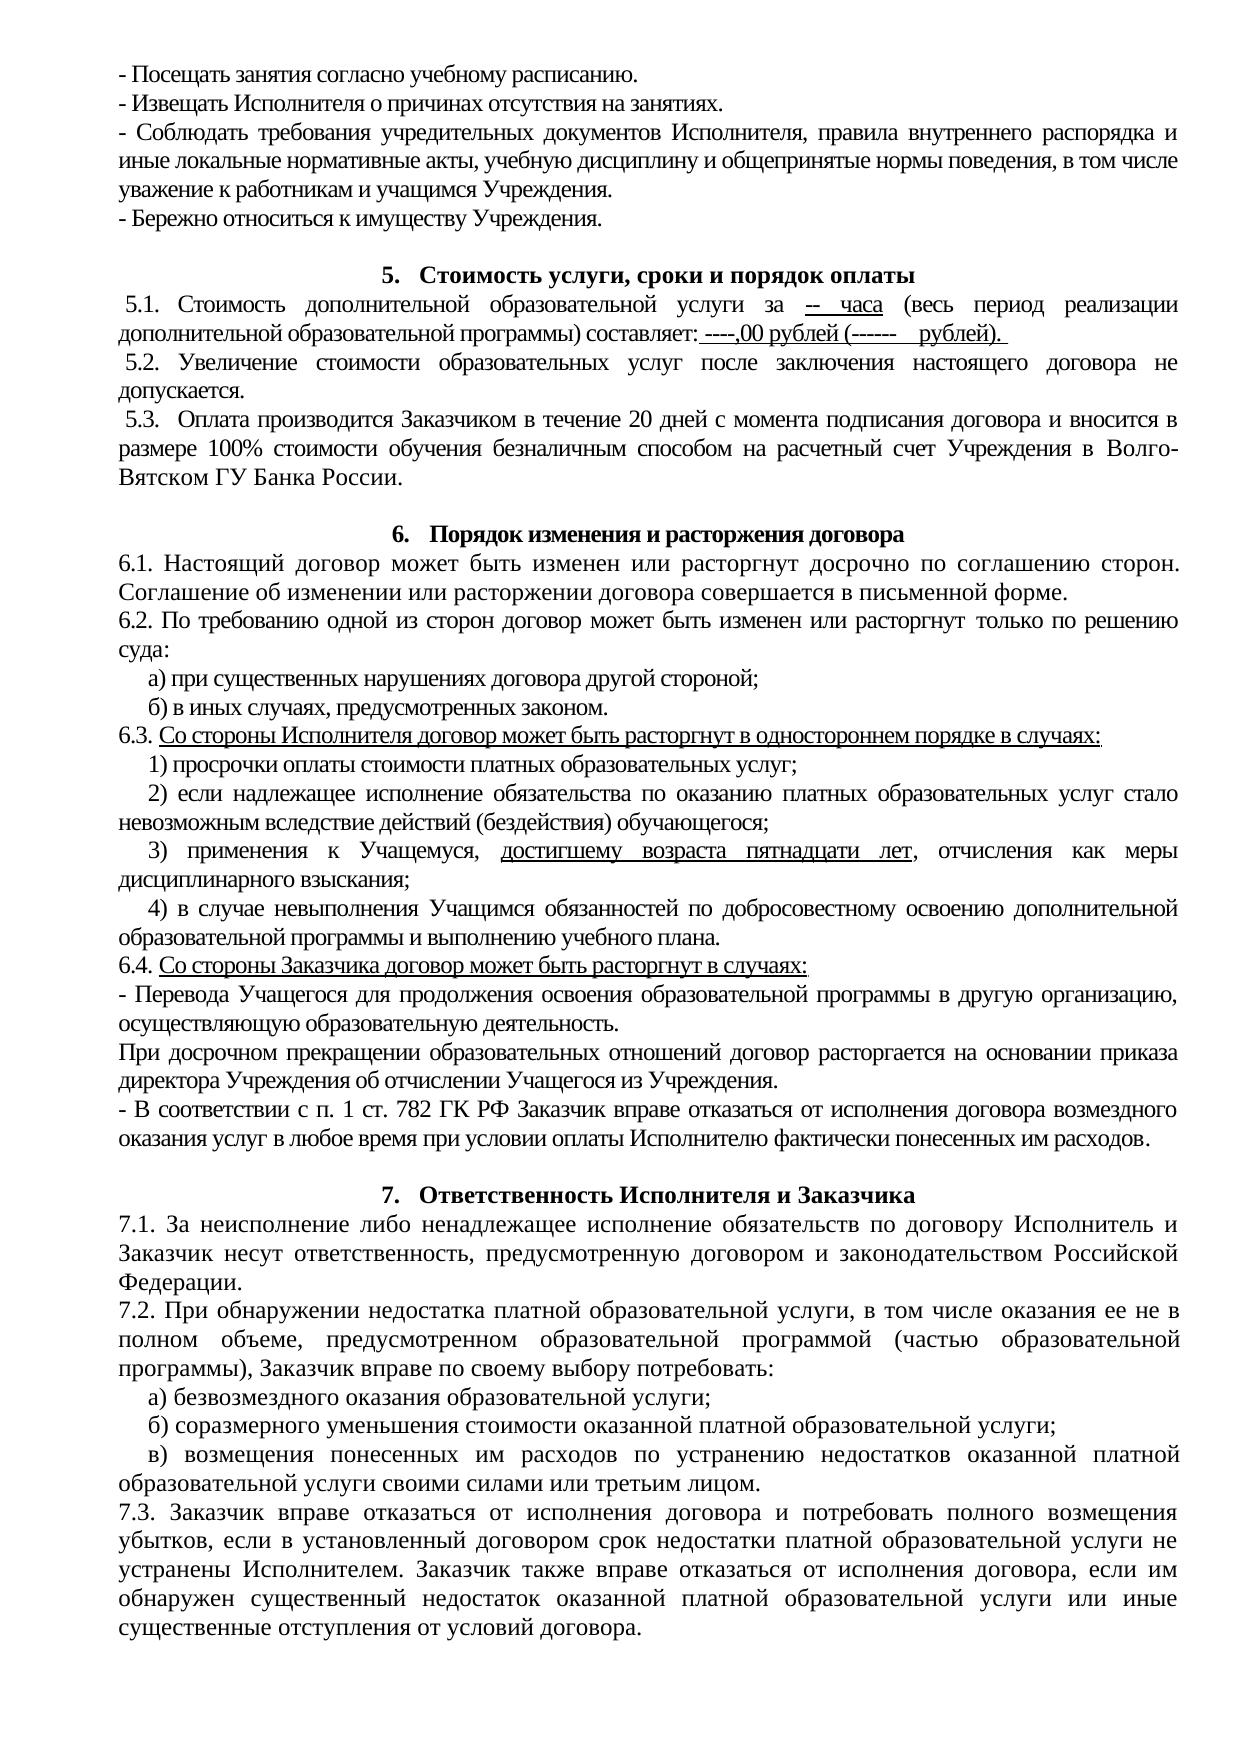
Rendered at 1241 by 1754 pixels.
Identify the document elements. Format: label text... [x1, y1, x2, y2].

text а) безвозмездного оказания образовательной услуги; [118, 1382, 1181, 1410]
text - Посещать занятия согласно учебному расписанию. [118, 59, 1179, 88]
list 6.4. Со стороны Заказчика договор может быть расторгнут в случаях: [118, 950, 1179, 979]
text - В соответствии с п. 1 ст. 782 ГК РФ Заказчик вправе отказаться от исполнения договора возмездного оказания услуг в любое время при условии оплаты Исполнителю фактически понесенных им расходов. [118, 1094, 1179, 1152]
list Стоимость дополнительной образовательной услуги за -- часа (весь период реализации дополнительной образовательной программы) составляет: ----,00 рублей (------ рублей). [118, 289, 1179, 347]
list а) при существенных нарушениях договора другой стороной; [118, 663, 1179, 692]
text 2) если надлежащее исполнение обязательства по оказанию платных образовательных услуг стало невозможным вследствие действий (бездействия) обучающегося; [118, 778, 1179, 835]
list 6.2. По требованию одной из сторон договор может быть изменен или расторгнут только по решению суда: [118, 605, 1179, 663]
list При досрочном прекращении образовательных отношений договор расторгается на основании приказа директора Учреждения об отчислении Учащегося из Учреждения. [118, 1037, 1179, 1094]
list б) в иных случаях, предусмотренных законом. [118, 692, 1179, 720]
text 7.3. Заказчик вправе отказаться от исполнения договора и потребовать полного возмещения убытков, если в установленный договором срок недостатки платной образовательной услуги не устранены Исполнителем. Заказчик также вправе отказаться от исполнения договора, если им обнаружен существенный недостаток оказанной платной образовательной услуги или иные существенные отступления от условий договора. [118, 1497, 1179, 1640]
list - Перевода Учащегося для продолжения освоения образовательной программы в другую организацию, осуществляющую образовательную деятельность. [118, 979, 1179, 1037]
text в) возмещения понесенных им расходов по устранению недостатков оказанной платной образовательной услуги своими силами или третьим лицом. [118, 1439, 1181, 1497]
text 3) применения к Учащемуся, достигшему возраста пятнадцати лет, отчисления как меры дисциплинарного взыскания; [118, 835, 1179, 893]
list Стоимость услуги, сроки и порядок оплаты [118, 260, 1179, 289]
list Ответственность Исполнителя и Заказчика [118, 1180, 1179, 1209]
text 7.1. За неисполнение либо ненадлежащее исполнение обязательств по договору Исполнитель и Заказчик несут ответственность, предусмотренную договором и законодательством Российской Федерации. [118, 1209, 1179, 1295]
text - Соблюдать требования учредительных документов Исполнителя, правила внутреннего распорядка и иные локальные нормативные акты, учебную дисциплину и общепринятые нормы поведения, в том числе уважение к работникам и учащимся Учреждения. [118, 117, 1179, 203]
text - Извещать Исполнителя о причинах отсутствия на занятиях. [118, 88, 1179, 117]
text - Бережно относиться к имуществу Учреждения. [118, 203, 1179, 232]
text б) соразмерного уменьшения стоимости оказанной платной образовательной услуги; [118, 1410, 1181, 1439]
text 6.1. Настоящий договор может быть изменен или расторгнут досрочно по соглашению сторон. Соглашение об изменении или расторжении договора совершается в письменной форме. [118, 548, 1181, 605]
list Оплата производится Заказчиком в течение 20 дней с момента подписания договора и вносится в размере 100% стоимости обучения безналичным способом на расчетный счет Учреждения в Волго-Вятском ГУ Банка России. [118, 404, 1179, 490]
text 1) просрочки оплаты стоимости платных образовательных услуг; [148, 749, 1179, 778]
text 4) в случае невыполнения Учащимся обязанностей по добросовестному освоению дополнительной образовательной программы и выполнению учебного плана. [118, 893, 1179, 950]
list 6.3. Со стороны Исполнителя договор может быть расторгнут в одностороннем порядке в случаях: [118, 720, 1179, 749]
list Увеличение стоимости образовательных услуг после заключения настоящего договора не допускается. [118, 347, 1179, 404]
text 7.2. При обнаружении недостатка платной образовательной услуги, в том числе оказания ее не в полном объеме, предусмотренном образовательной программой (частью образовательной программы), Заказчик вправе по своему выбору потребовать: [118, 1295, 1181, 1382]
list Порядок изменения и расторжения договора [118, 519, 1179, 548]
